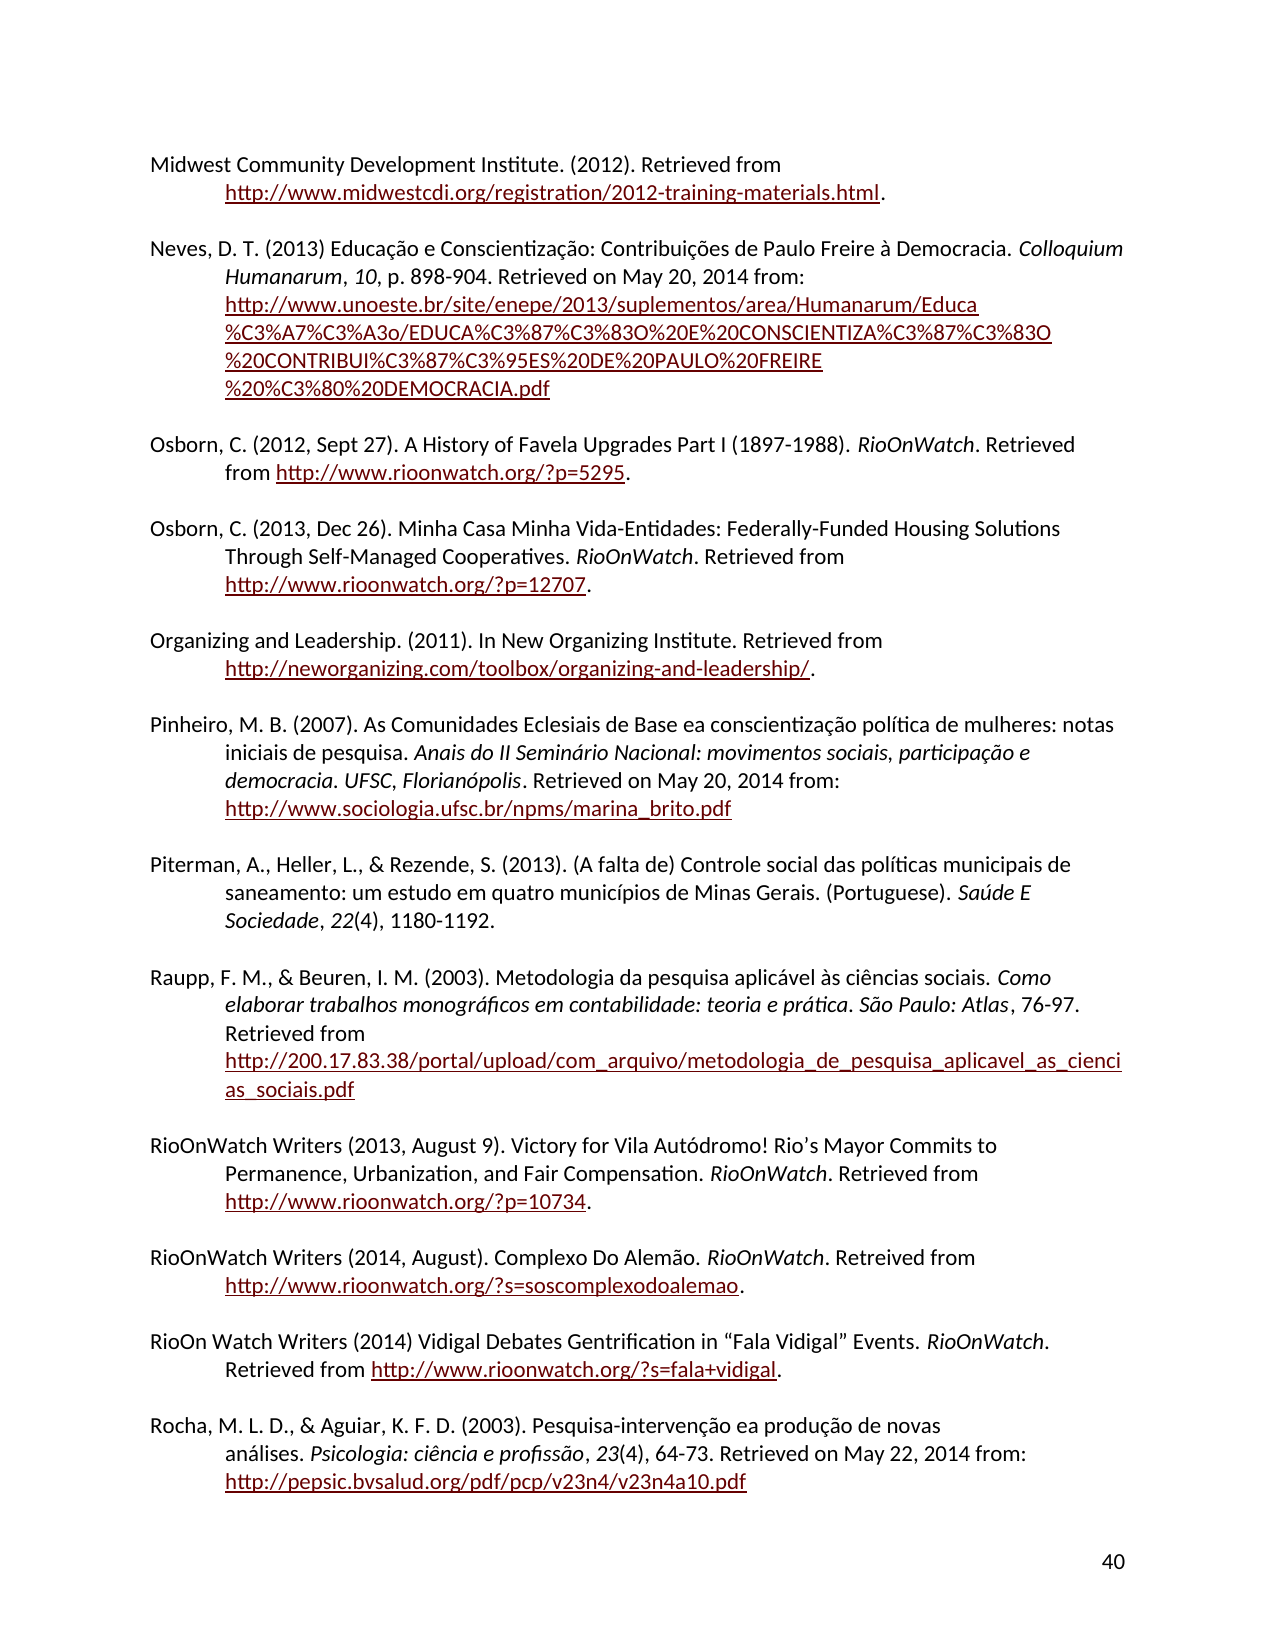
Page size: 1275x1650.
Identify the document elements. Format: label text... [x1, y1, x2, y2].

text Neves, D. T. (2013) Educação e Conscientização: Contribuições de Paulo Freire à Democracia. Colloquium Humanarum, 10, p. 898-904. Retrieved on May 20, 2014 from: http://www.unoeste.br/site/enepe/2013/suplementos/area/Humanarum/Educa%C3%A7%C3%A3o/EDUCA%C3%87%C3%83O%20E%20CONSCIENTIZA%C3%87%C3%83O%20CONTRIBUI%C3%87%C3%95ES%20DE%20PAULO%20FREIRE%20%C3%80%20DEMOCRACIA.pdf [150, 234, 1125, 402]
text Piterman, A., Heller, L., & Rezende, S. (2013). (A falta de) Controle social das políticas municipais de saneamento: um estudo em quatro municípios de Minas Gerais. (Portuguese). Saúde E Sociedade, 22(4), 1180-1192. [150, 851, 1125, 934]
text Pinheiro, M. B. (2007). As Comunidades Eclesiais de Base ea conscientização política de mulheres: notas iniciais de pesquisa. Anais do II Seminário Nacional: movimentos sociais, participação e democracia. UFSC, Florianópolis. Retrieved on May 20, 2014 from: http://www.sociologia.ufsc.br/npms/marina_brito.pdf [150, 710, 1125, 822]
text Organizing and Leadership. (2011). In New Organizing Institute. Retrieved from http://neworganizing.com/toolbox/organizing-and-leadership/. [150, 626, 1125, 682]
text Midwest Community Development Institute. (2012). Retrieved from http://www.midwestcdi.org/registration/2012-training-materials.html. [150, 150, 1125, 206]
text RioOnWatch Writers (2013, August 9). Victory for Vila Autódromo! Rio’s Mayor Commits to Permanence, Urbanization, and Fair Compensation. RioOnWatch. Retrieved from http://www.rioonwatch.org/?p=10734. [150, 1131, 1125, 1215]
text Raupp, F. M., & Beuren, I. M. (2003). Metodologia da pesquisa aplicável às ciências sociais. Como elaborar trabalhos monográficos em contabilidade: teoria e prática. São Paulo: Atlas, 76-97. Retrieved from http://200.17.83.38/portal/upload/com_arquivo/metodologia_de_pesquisa_aplicavel_as_ciencias_sociais.pdf [150, 963, 1125, 1103]
text RioOnWatch Writers (2014, August). Complexo Do Alemão. RioOnWatch. Retreived from http://www.rioonwatch.org/?s=soscomplexodoalemao. [150, 1243, 1125, 1299]
text Rocha, M. L. D., & Aguiar, K. F. D. (2003). Pesquisa-intervenção ea produção de novas análises. Psicologia: ciência e profissão, 23(4), 64-73. Retrieved on May 22, 2014 from: http://pepsic.bvsalud.org/pdf/pcp/v23n4/v23n4a10.pdf [150, 1411, 1125, 1495]
text RioOn Watch Writers (2014) Vidigal Debates Gentrification in “Fala Vidigal” Events. RioOnWatch. Retrieved from http://www.rioonwatch.org/?s=fala+vidigal. [150, 1327, 1125, 1383]
text Osborn, C. (2012, Sept 27). A History of Favela Upgrades Part I (1897-1988). RioOnWatch. Retrieved from http://www.rioonwatch.org/?p=5295. [150, 430, 1125, 486]
text Osborn, C. (2013, Dec 26). Minha Casa Minha Vida-Entidades: Federally-Funded Housing Solutions Through Self-Managed Cooperatives. RioOnWatch. Retrieved from http://www.rioonwatch.org/?p=12707. [150, 514, 1125, 598]
